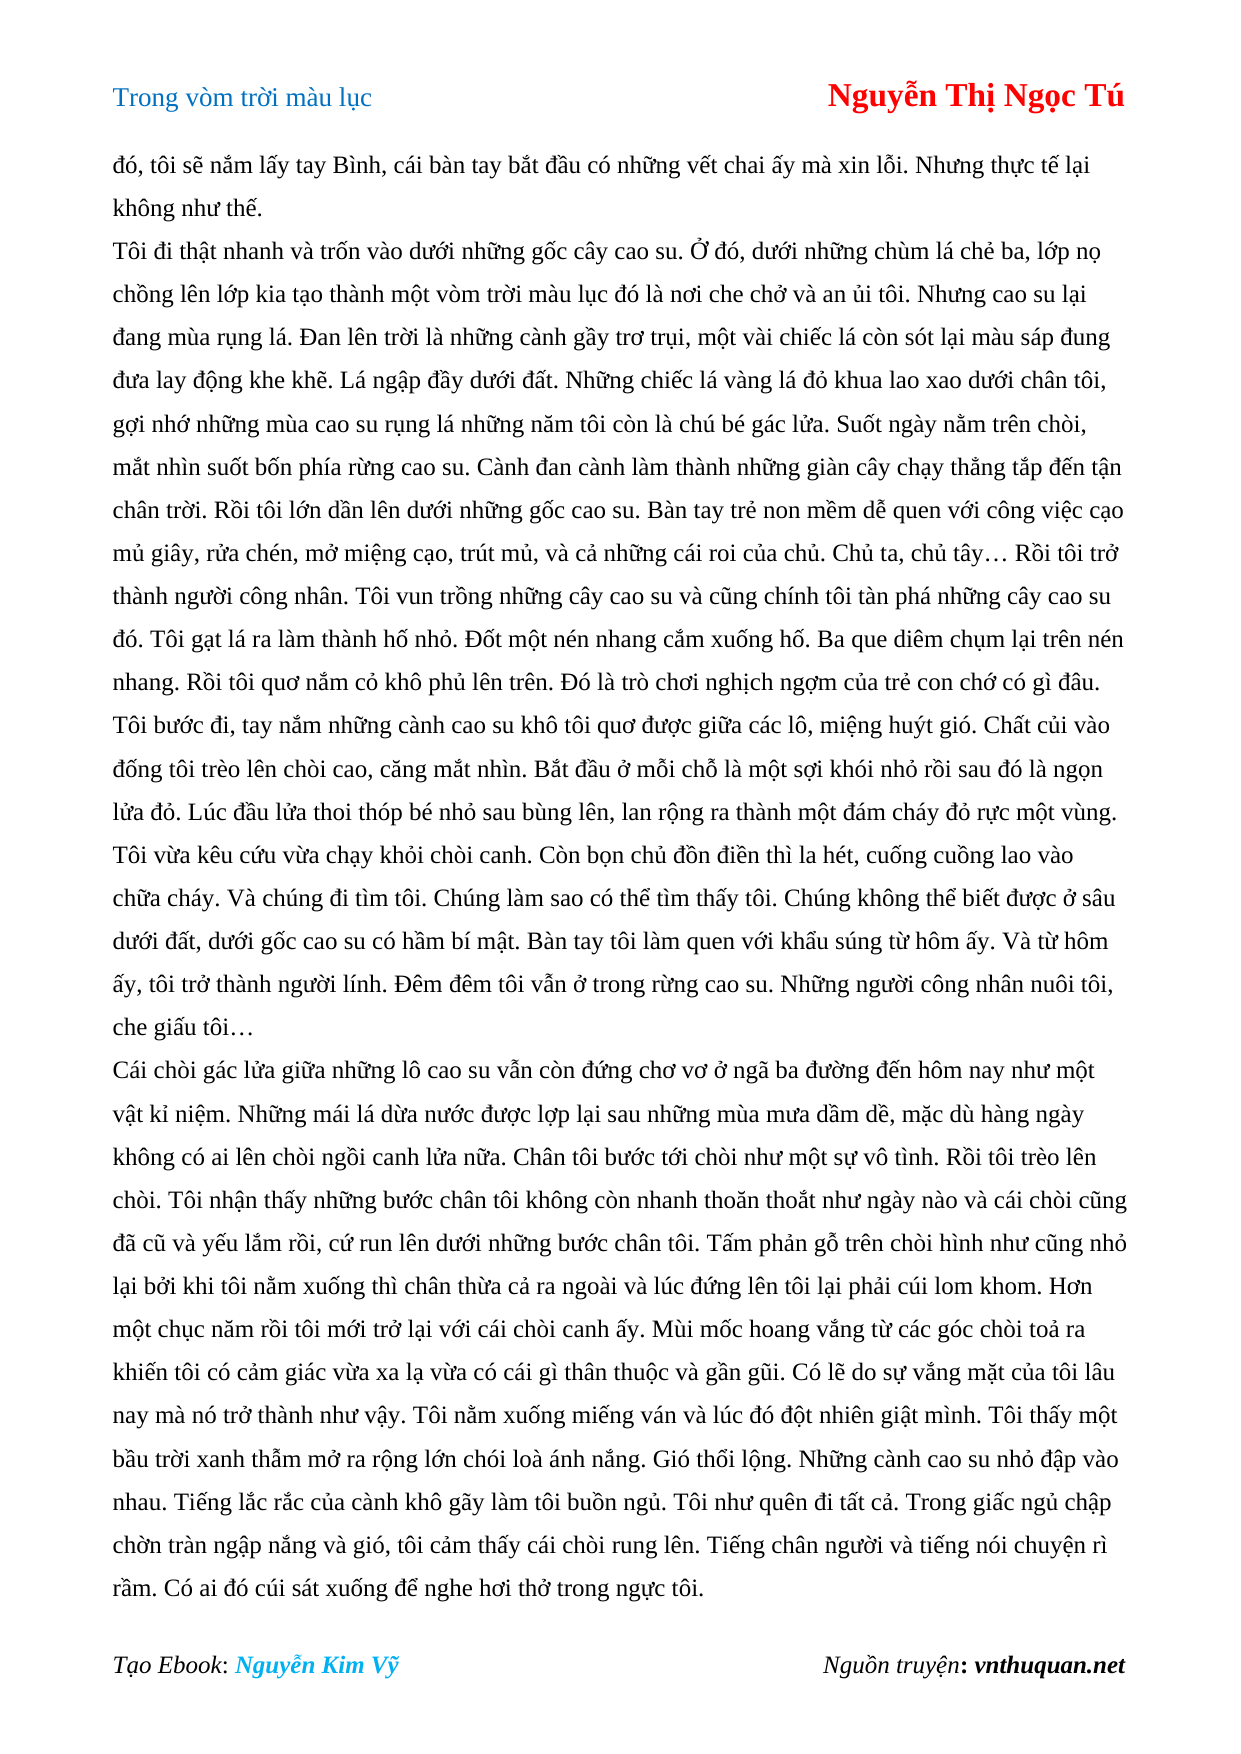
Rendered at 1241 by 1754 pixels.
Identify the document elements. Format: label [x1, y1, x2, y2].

text [112, 150, 1128, 1602]
